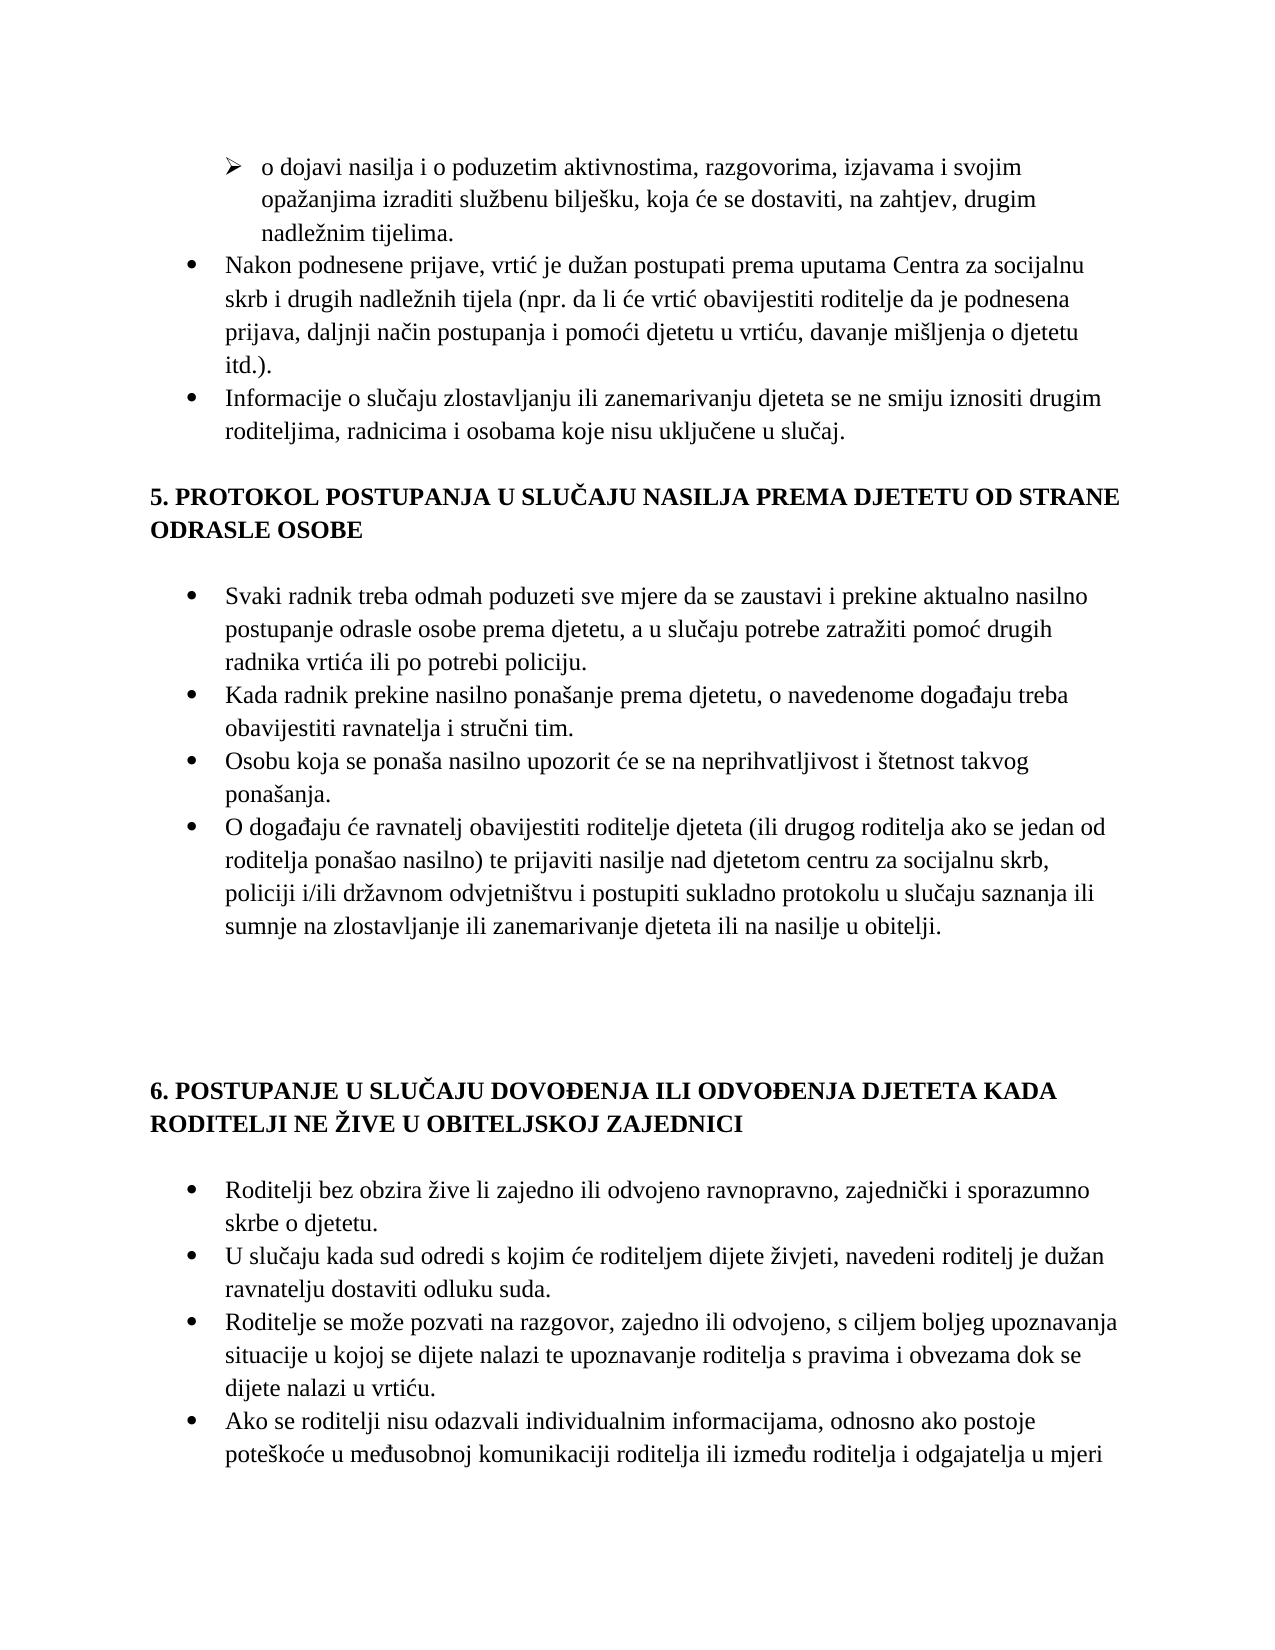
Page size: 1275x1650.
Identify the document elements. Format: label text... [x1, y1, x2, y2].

list O događaju će ravnatelj obavijestiti roditelje djeteta (ili drugog roditelja ako se jedan od roditelja ponašao nasilno) te prijaviti nasilje nad djetetom centru za socijalnu skrb, policiji i/ili državnom odvjetništvu i postupiti sukladno protokolu u slučaju saznanja ili sumnje na zlostavljanje ili zanemarivanje djeteta ili na nasilje u obitelji. [187, 812, 1125, 940]
text 6. POSTUPANJE U SLUČAJU DOVOĐENJA ILI ODVOĐENJA DJETETA KADA RODITELJI NE ŽIVE U OBITELJSKOJ ZAJEDNICI [150, 1076, 1125, 1138]
list U slučaju kada sud odredi s kojim će roditeljem dijete živjeti, navedeni roditelj je dužan ravnatelju dostaviti odluku suda. [187, 1241, 1125, 1303]
list Nakon podnesene prijave, vrtić je dužan postupati prema uputama Centra za socijalnu skrb i drugih nadležnih tijela (npr. da li će vrtić obavijestiti roditelje da je podnesena prijava, daljnji način postupanja i pomoći djetetu u vrtiću, davanje mišljenja o djetetu itd.). [187, 251, 1125, 378]
list Osobu koja se ponaša nasilno upozorit će se na neprihvatljivost i štetnost takvog ponašanja. [187, 746, 1125, 808]
text 5. PROTOKOL POSTUPANJA U SLUČAJU NASILJA PREMA DJETETU OD STRANE ODRASLE OSOBE [150, 482, 1125, 543]
list Svaki radnik treba odmah poduzeti sve mjere da se zaustavi i prekine aktualno nasilno postupanje odrasle osobe prema djetetu, a u slučaju potrebe zatražiti pomoć drugih radnika vrtića ili po potrebi policiju. [187, 581, 1125, 676]
list o dojavi nasilja i o poduzetim aktivnostima, razgovorima, izjavama i svojim opažanjima izraditi službenu bilješku, koja će se dostaviti, na zahtjev, drugim nadležnim tijelima. [223, 152, 1125, 246]
list Roditelje se može pozvati na razgovor, zajedno ili odvojeno, s ciljem boljeg upoznavanja situacije u kojoj se dijete nalazi te upoznavanje roditelja s pravima i obvezama dok se dijete nalazi u vrtiću. [187, 1307, 1125, 1402]
list Roditelji bez obzira žive li zajedno ili odvojeno ravnopravno, zajednički i sporazumno skrbe o djetetu. [187, 1175, 1125, 1237]
list Informacije o slučaju zlostavljanju ili zanemarivanju djeteta se ne smiju iznositi drugim roditeljima, radnicima i osobama koje nisu uključene u slučaj. [187, 383, 1125, 444]
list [187, 1406, 1125, 1468]
list Kada radnik prekine nasilno ponašanje prema djetetu, o navedenome događaju treba obavijestiti ravnatelja i stručni tim. [187, 680, 1125, 742]
